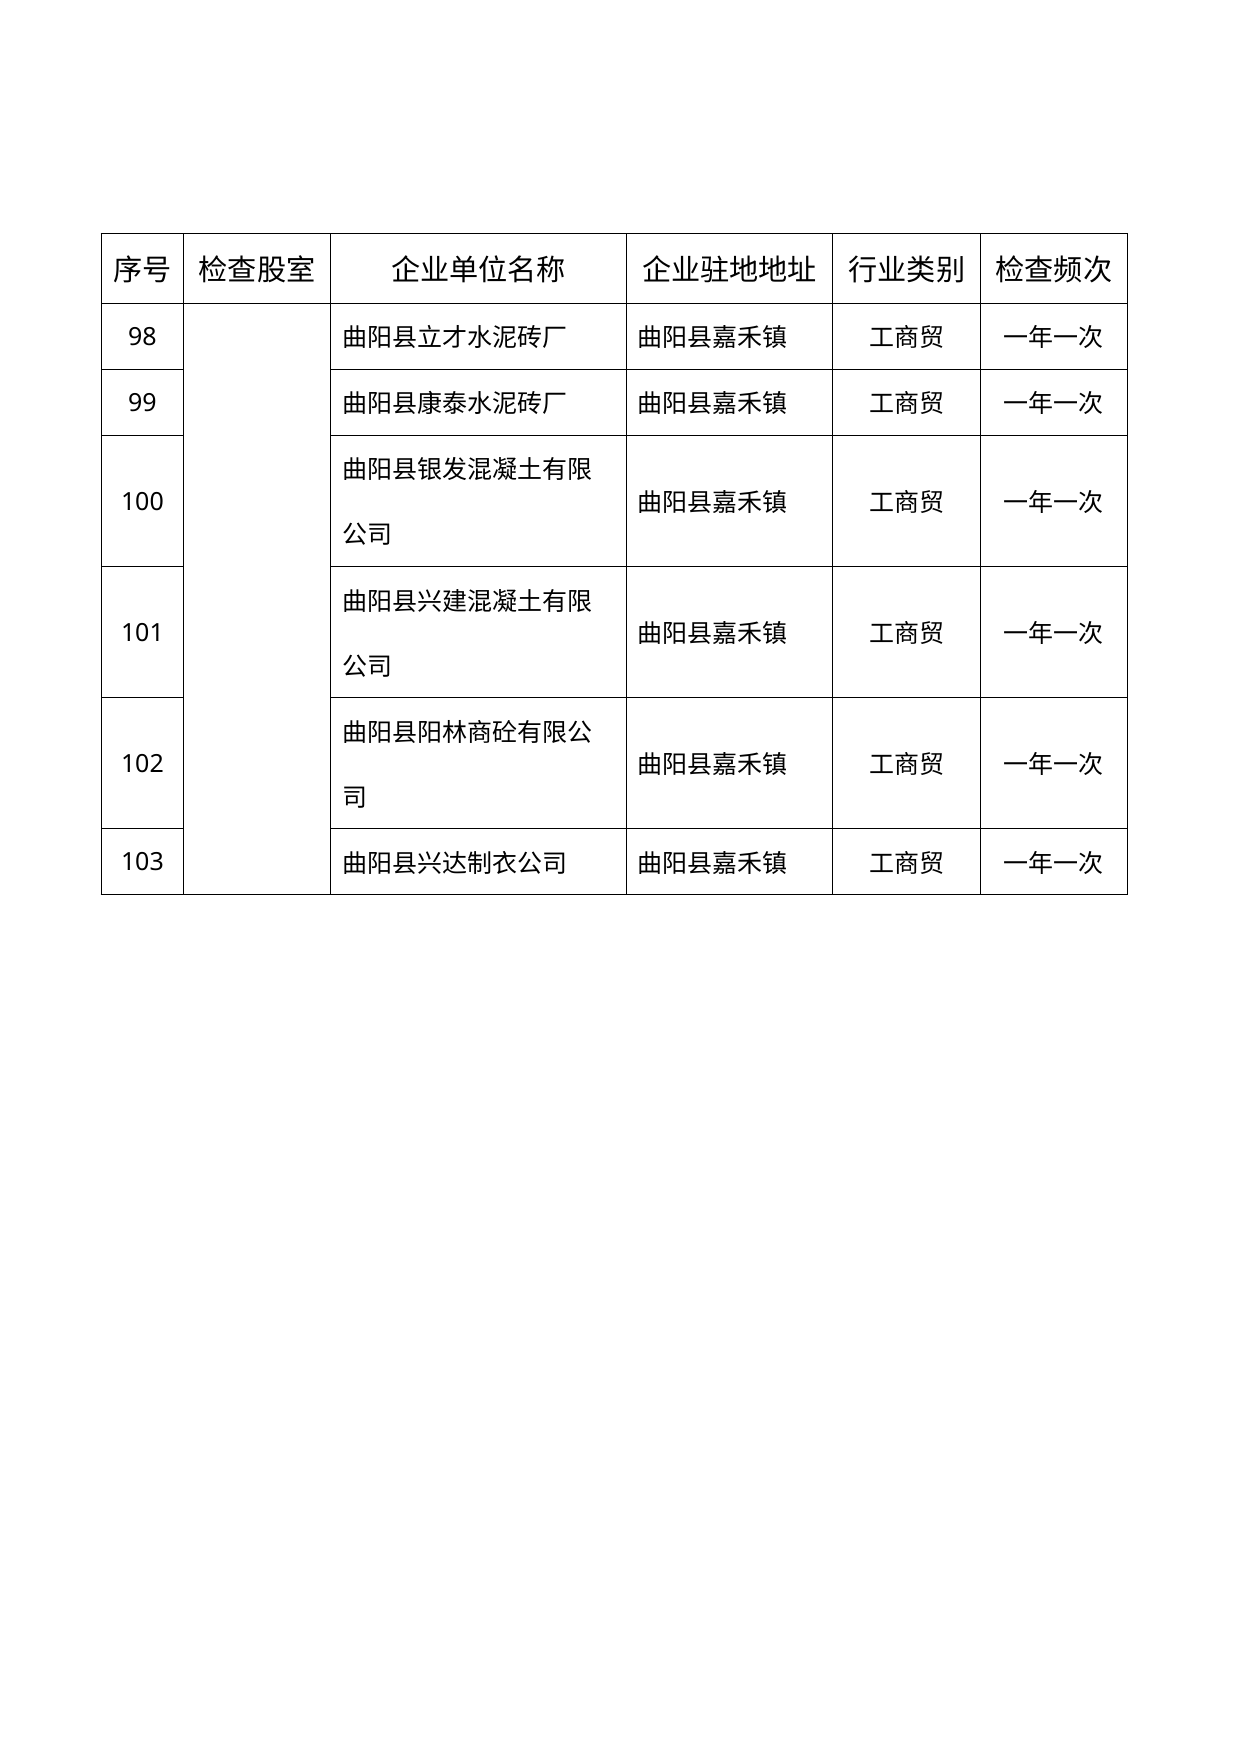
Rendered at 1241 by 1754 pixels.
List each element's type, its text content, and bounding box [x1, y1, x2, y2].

table_cell 一年一次 [981, 567, 1127, 697]
table_cell 工商贸 [833, 370, 980, 434]
table_cell 101 [102, 567, 183, 697]
table_cell 曲阳县兴达制衣公司 [331, 829, 626, 894]
table_cell 99 [102, 370, 183, 434]
table_cell 一年一次 [981, 829, 1127, 894]
table_header 序号 [102, 234, 183, 302]
table_cell 103 [102, 829, 183, 894]
table_cell 工商贸 [833, 698, 980, 828]
table_cell 曲阳县兴建混凝土有限公司 [331, 567, 626, 697]
table_cell 曲阳县银发混凝土有限公司 [331, 436, 626, 566]
table_cell 一年一次 [981, 436, 1127, 566]
table_cell 曲阳县嘉禾镇 [627, 698, 832, 828]
table_cell 102 [102, 698, 183, 828]
table_header 行业类别 [833, 234, 980, 302]
table_cell 工商贸 [833, 829, 980, 894]
table_cell 曲阳县嘉禾镇 [627, 370, 832, 434]
table_cell 一年一次 [981, 304, 1127, 368]
table_cell 一年一次 [981, 370, 1127, 434]
table_cell 100 [102, 436, 183, 566]
table_header 检查频次 [981, 234, 1127, 302]
table_header 检查股室 [184, 234, 330, 302]
table_cell 曲阳县嘉禾镇 [627, 304, 832, 368]
table_header 企业单位名称 [331, 234, 626, 302]
table_cell 98 [102, 304, 183, 368]
table_header 企业驻地地址 [627, 234, 832, 302]
table_cell 工商贸 [833, 304, 980, 368]
table_cell 曲阳县立才水泥砖厂 [331, 304, 626, 368]
table_cell 工商贸 [833, 436, 980, 566]
table_cell 曲阳县嘉禾镇 [627, 567, 832, 697]
table_cell 曲阳县阳林商砼有限公司 [331, 698, 626, 828]
table_cell 一年一次 [981, 698, 1127, 828]
table_cell 曲阳县嘉禾镇 [627, 829, 832, 894]
table_cell 曲阳县康泰水泥砖厂 [331, 370, 626, 434]
table_cell 工商贸 [833, 567, 980, 697]
table_cell 曲阳县嘉禾镇 [627, 436, 832, 566]
